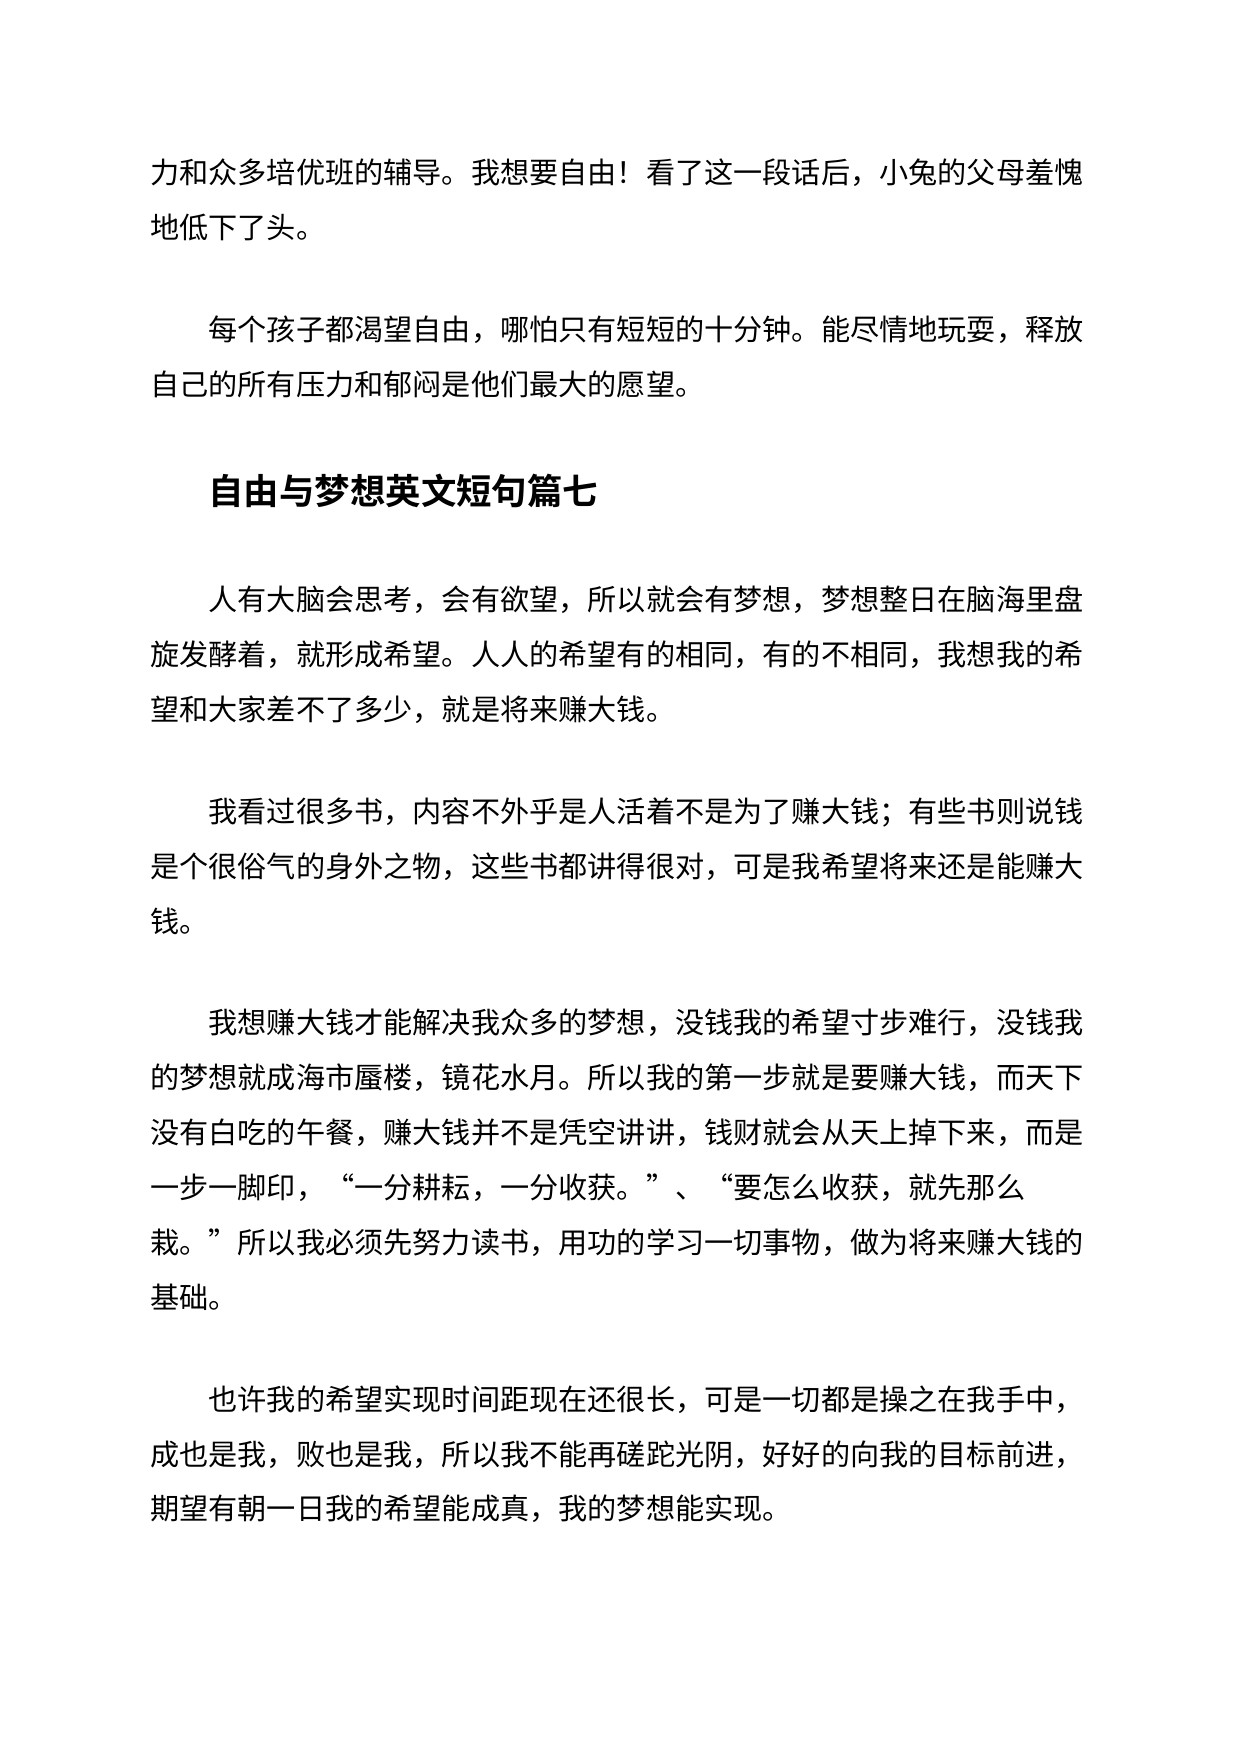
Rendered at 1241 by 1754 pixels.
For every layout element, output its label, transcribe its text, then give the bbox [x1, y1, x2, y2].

text 自由与梦想英文短句篇七 [150, 463, 1090, 514]
text 我看过很多书，内容不外乎是人活着不是为了赚大钱；有些书则说钱是个很俗气的身外之物，这些书都讲得很对，可是我希望将来还是能赚大钱。 [150, 788, 1090, 940]
text 每个孩子都渴望自由，哪怕只有短短的十分钟。能尽情地玩耍，释放自己的所有压力和郁闷是他们最大的愿望。 [150, 307, 1090, 404]
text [150, 150, 1090, 247]
text 人有大脑会思考，会有欲望，所以就会有梦想，梦想整日在脑海里盘旋发酵着，就形成希望。人人的希望有的相同，有的不相同，我想我的希望和大家差不了多少，就是将来赚大钱。 [150, 577, 1090, 729]
text 我想赚大钱才能解决我众多的梦想，没钱我的希望寸步难行，没钱我的梦想就成海市蜃楼，镜花水月。所以我的第一步就是要赚大钱，而天下没有白吃的午餐，赚大钱并不是凭空讲讲，钱财就会从天上掉下来，而是一步一脚印，“一分耕耘，一分收获。”、“要怎么收获，就先那么栽。”所以我必须先努力读书，用功的学习一切事物，做为将来赚大钱的基础。 [150, 1000, 1090, 1317]
text 也许我的希望实现时间距现在还很长，可是一切都是操之在我手中，成也是我，败也是我，所以我不能再磋跎光阴，好好的向我的目标前进，期望有朝一日我的希望能成真，我的梦想能实现。 [150, 1376, 1090, 1528]
